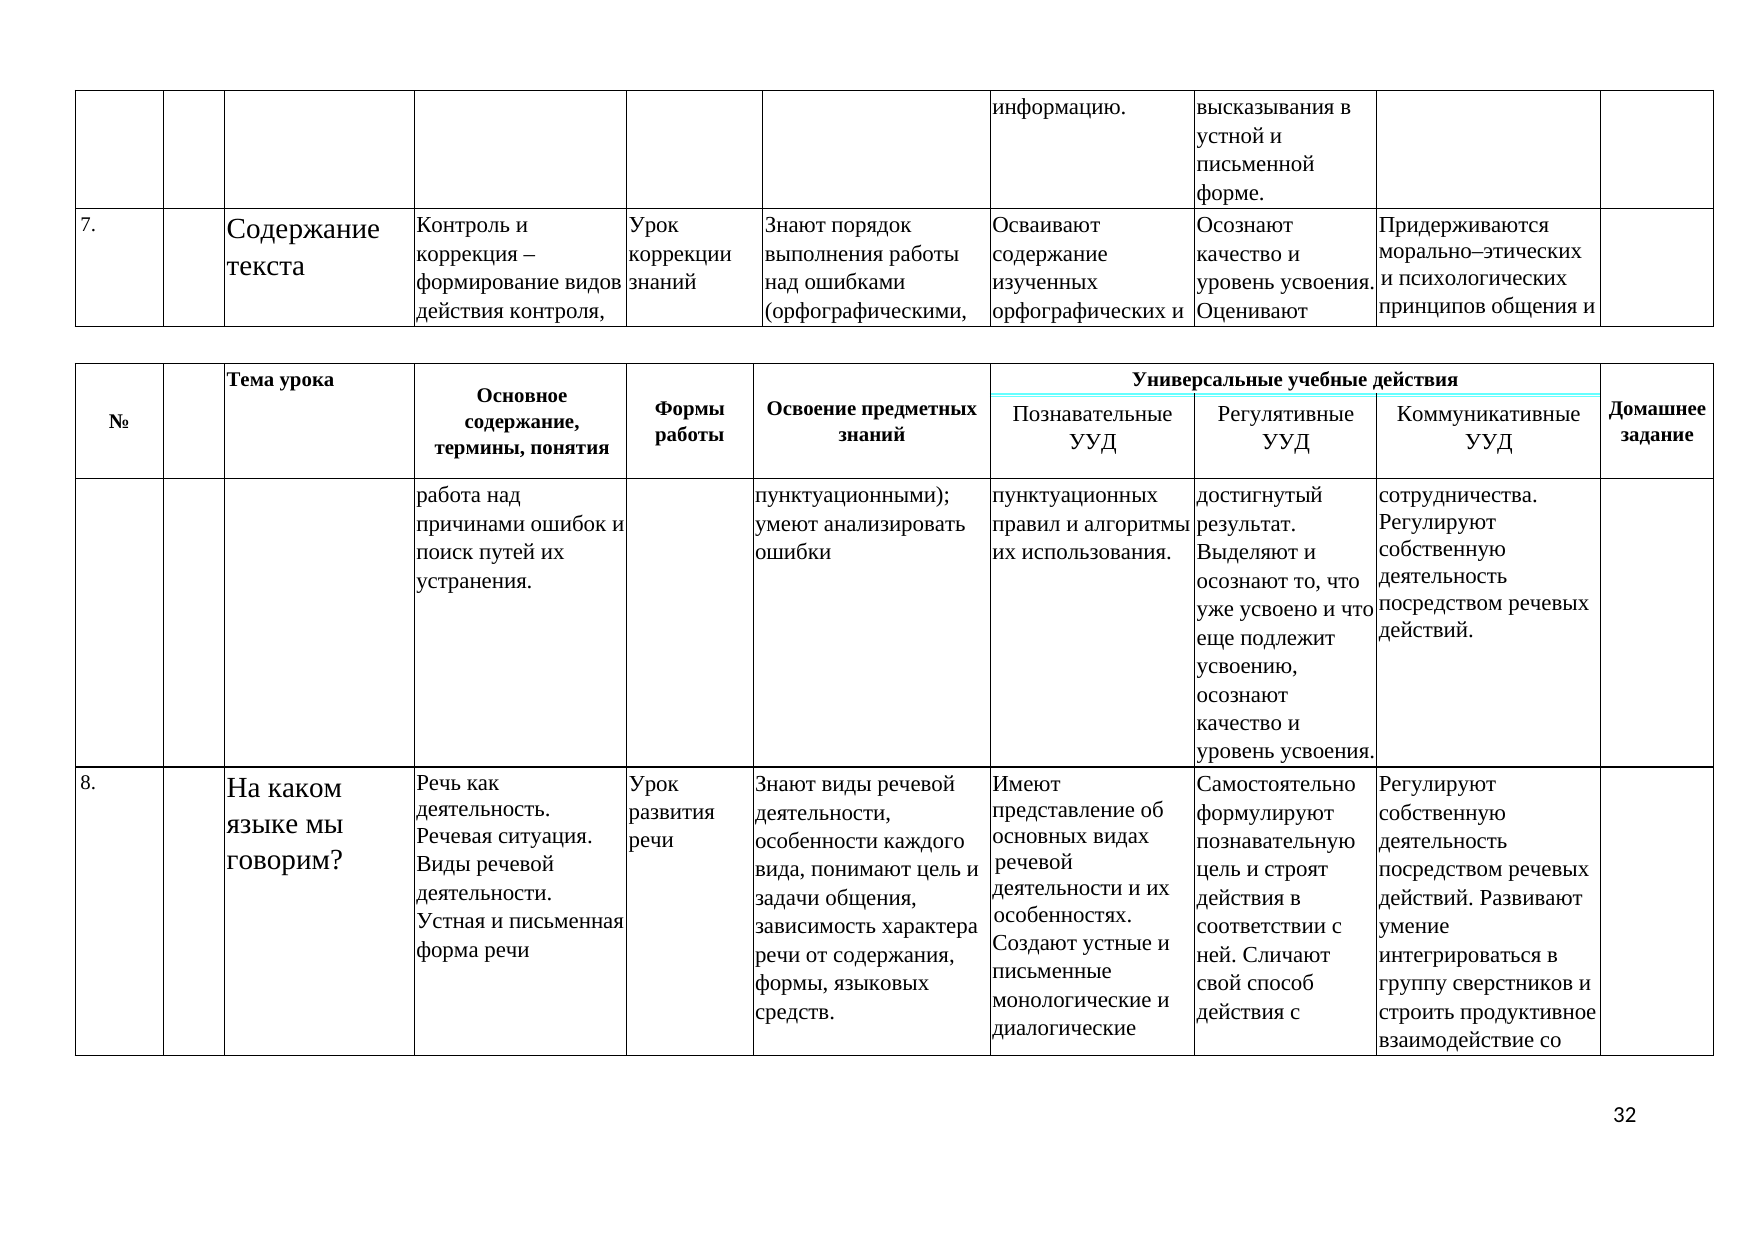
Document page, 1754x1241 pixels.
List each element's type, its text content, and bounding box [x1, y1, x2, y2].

table_cell Коммуникативные УУД [1377, 397, 1600, 478]
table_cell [225, 91, 414, 208]
table_header Универсальные учебные действия [991, 364, 1600, 393]
table_cell [1601, 479, 1713, 766]
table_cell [415, 91, 626, 208]
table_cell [1195, 91, 1376, 208]
table_cell [164, 479, 224, 766]
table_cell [1377, 768, 1600, 1055]
table_cell пунктуационными); умеют анализировать ошибки [754, 479, 990, 766]
table_cell [76, 479, 163, 766]
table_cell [1195, 768, 1376, 1055]
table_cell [225, 768, 414, 1055]
table_cell [1601, 209, 1713, 326]
table_cell Урок развития речи [627, 768, 753, 1055]
table_cell Регулятивные УУД [1195, 397, 1376, 478]
table_cell Содержание текста [225, 209, 414, 326]
table_cell [164, 209, 224, 326]
table_cell [164, 91, 224, 208]
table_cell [627, 91, 762, 208]
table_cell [763, 91, 990, 208]
table_header Тема урока [225, 364, 414, 478]
table_cell пунктуационных правил и алгоритмы их использования. [991, 479, 1194, 766]
table_cell Познавательные УУД [991, 397, 1194, 478]
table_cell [415, 768, 626, 1055]
table_cell [627, 479, 753, 766]
table_cell сотрудничества. Регулируют собственную деятельность посредством речевых действий. [1377, 479, 1600, 766]
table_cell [991, 91, 1194, 208]
table_cell Знают порядок выполнения работы над ошибками (орфографическими, [763, 209, 990, 326]
table_header Основное содержание, термины, понятия [415, 364, 626, 478]
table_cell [1377, 91, 1600, 208]
table_cell Урок коррекции знаний [627, 209, 762, 326]
table_cell работа над причинами ошибок и поиск путей их устранения. [415, 479, 626, 766]
table_header [164, 364, 224, 478]
table_cell Придерживаются морально–этических и психологических принципов общения и [1377, 209, 1600, 326]
table_cell Осознают качество и уровень усвоения. Оценивают [1195, 209, 1376, 326]
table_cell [991, 768, 1194, 1055]
table_cell [1601, 768, 1713, 1055]
table_cell Осваивают содержание изученных орфографических и [991, 209, 1194, 326]
table_cell 6. [76, 91, 163, 208]
table_cell 8. [76, 768, 163, 1055]
table_cell достигнутый результат. Выделяют и осознают то, что уже усвоено и что еще подлежит усвоению, осознают качество и уровень усвоения. [1195, 479, 1376, 766]
table_cell Контроль и коррекция – формирование видов действия контроля, [415, 209, 626, 326]
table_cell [754, 768, 990, 1055]
table_header Освоение предметных знаний [754, 364, 990, 478]
table_cell [225, 479, 414, 766]
table_header Формы работы [627, 364, 753, 478]
table_header № [76, 364, 163, 478]
table_header Домашнее задание [1601, 364, 1713, 478]
table_cell 7. [76, 209, 163, 326]
table_cell [1601, 91, 1713, 208]
table_cell [164, 768, 224, 1055]
